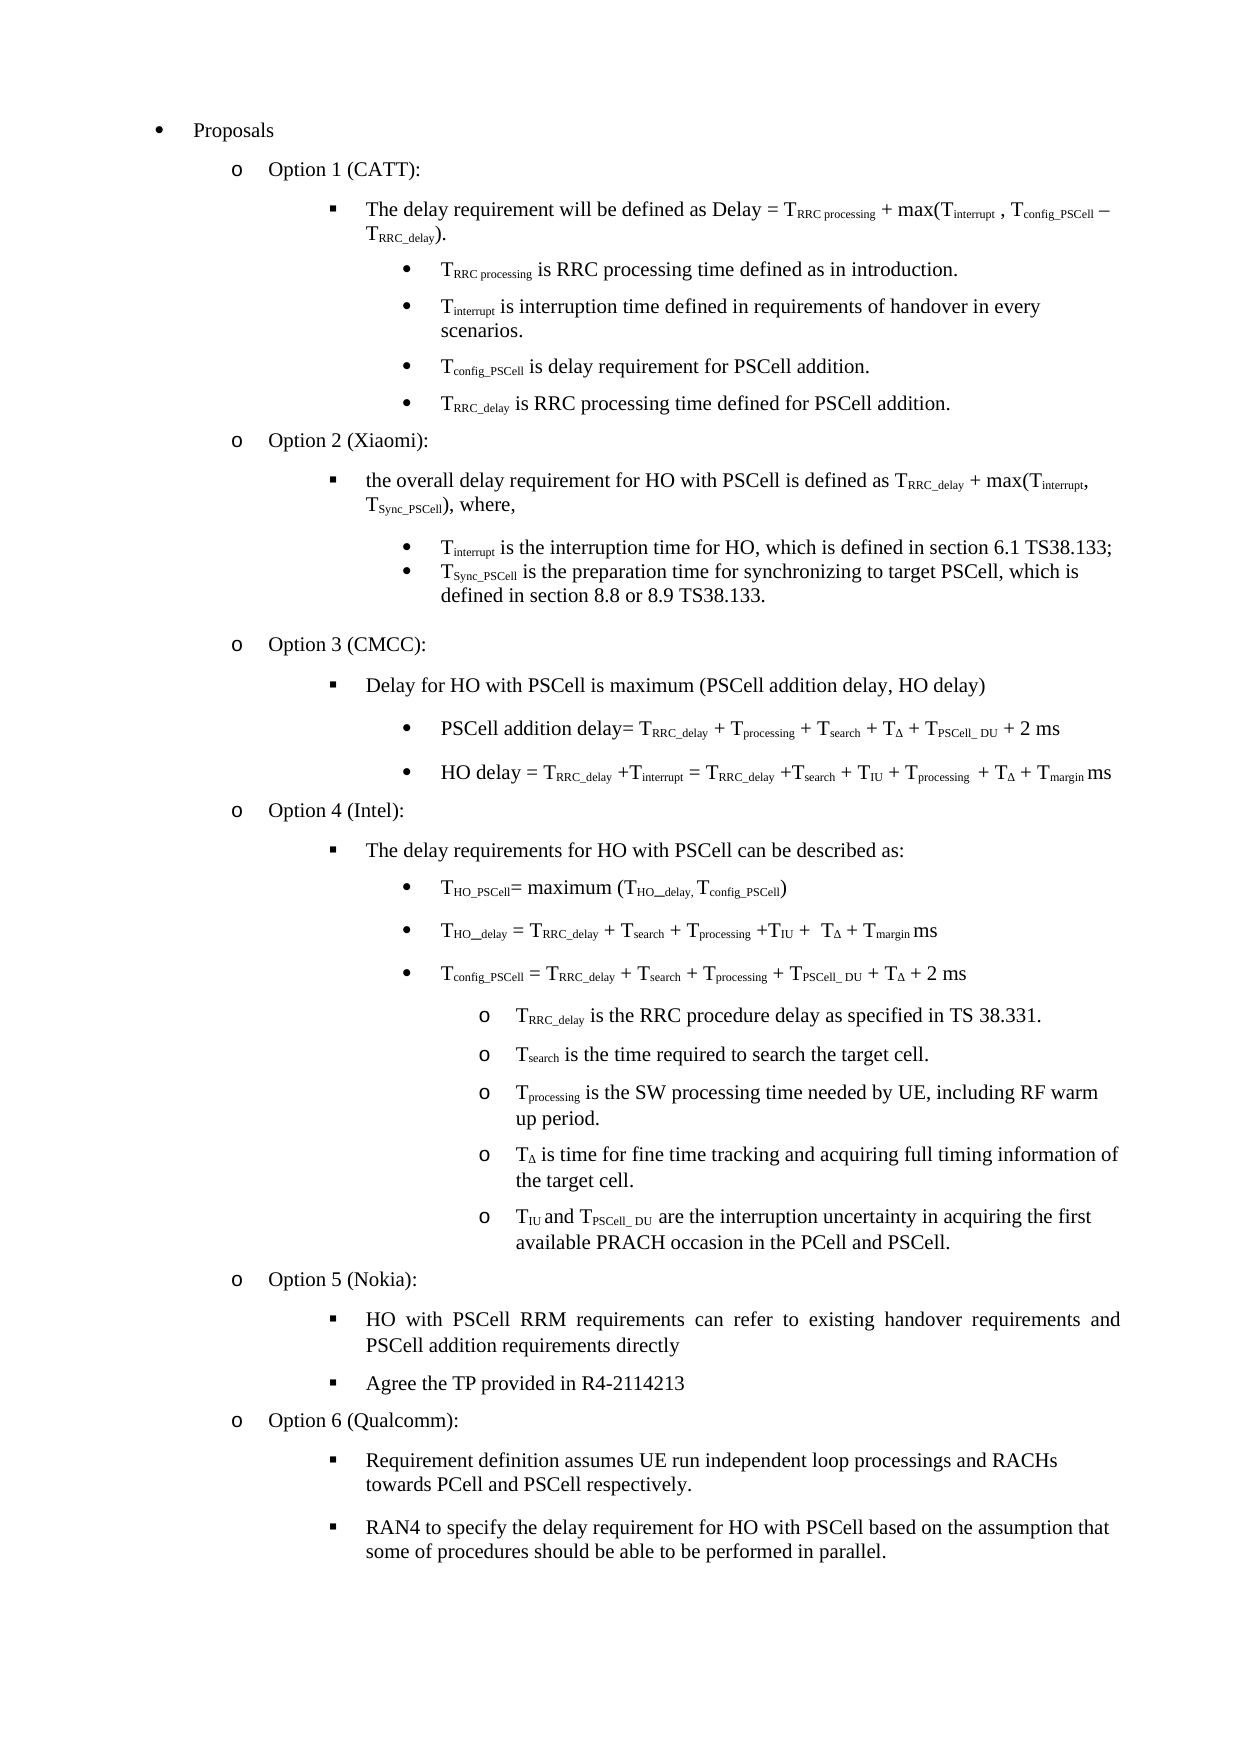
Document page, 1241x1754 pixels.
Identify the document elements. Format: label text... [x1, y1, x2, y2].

list Proposals [156, 118, 1122, 142]
list TSync_PSCell is the preparation time for synchronizing to target PSCell, which is defined in section 8.8 or 8.9 TS38.133. [403, 559, 1122, 607]
list Tconfig_PSCell = TRRC_delay + Tsearch + Tprocessing + TPSCell_ DU + T∆ + 2 ms [403, 960, 1122, 984]
list Option 4 (Intel): [231, 798, 1122, 824]
list Tinterrupt is interruption time defined in requirements of handover in every scenarios. [403, 294, 1122, 342]
list the overall delay requirement for HO with PSCell is defined as TRRC_delay + max(Tinterrupt, TSync_PSCell), where, [328, 468, 1122, 516]
list Tprocessing is the SW processing time needed by UE, including RF warm up period. [478, 1080, 1122, 1129]
list Option 1 (CATT): [231, 156, 1122, 182]
list Agree the TP provided in R4-2114213 [328, 1371, 1122, 1395]
list Option 5 (Nokia): [231, 1267, 1122, 1292]
list The delay requirement will be defined as Delay = TRRC processing + max(Tinterrupt , Tconfig_PSCell – TRRC_delay). [328, 197, 1122, 245]
list THO_PSCell= maximum (THO_delay, Tconfig_PSCell) [403, 875, 1122, 899]
list TRRC_delay is RRC processing time defined for PSCell addition. [403, 391, 1122, 415]
list TRRC processing is RRC processing time defined as in introduction. [403, 257, 1122, 281]
list Option 6 (Qualcomm): [231, 1408, 1122, 1433]
list Tconfig_PSCell is delay requirement for PSCell addition. [403, 354, 1122, 378]
list Tsearch is the time required to search the target cell. [478, 1041, 1122, 1067]
list TRRC_delay is the RRC procedure delay as specified in TS 38.331. [478, 1003, 1122, 1029]
list THO_delay = TRRC_delay + Tsearch + Tprocessing +TIU + T∆ + Tmargin ms [403, 918, 1122, 942]
list Requirement definition assumes UE run independent loop processings and RACHs towards PCell and PSCell respectively. [328, 1448, 1122, 1496]
list Option 3 (CMCC): [231, 632, 1122, 658]
list T∆ is time for fine time tracking and acquiring full timing information of the target cell. [478, 1142, 1122, 1192]
list HO delay = TRRC_delay +Tinterrupt = TRRC_delay +Tsearch + TIU + Tprocessing + T∆ + Tmargin ms [403, 759, 1122, 784]
list HO with PSCell RRM requirements can refer to existing handover requirements and PSCell addition requirements directly [328, 1307, 1122, 1357]
list TIU and TPSCell_ DU are the interruption uncertainty in acquiring the first available PRACH occasion in the PCell and PSCell. [478, 1204, 1122, 1254]
list The delay requirements for HO with PSCell can be described as: [328, 838, 1122, 862]
list Tinterrupt is the interruption time for HO, which is defined in section 6.1 TS38.133; [403, 535, 1122, 559]
list Delay for HO with PSCell is maximum (PSCell addition delay, HO delay) [328, 672, 1122, 697]
list PSCell addition delay= TRRC_delay + Tprocessing + Tsearch + T∆ + TPSCell_ DU + 2 ms [403, 716, 1122, 741]
list Option 2 (Xiaomi): [231, 428, 1122, 453]
list RAN4 to specify the delay requirement for HO with PSCell based on the assumption that some of procedures should be able to be performed in parallel. [328, 1515, 1122, 1563]
